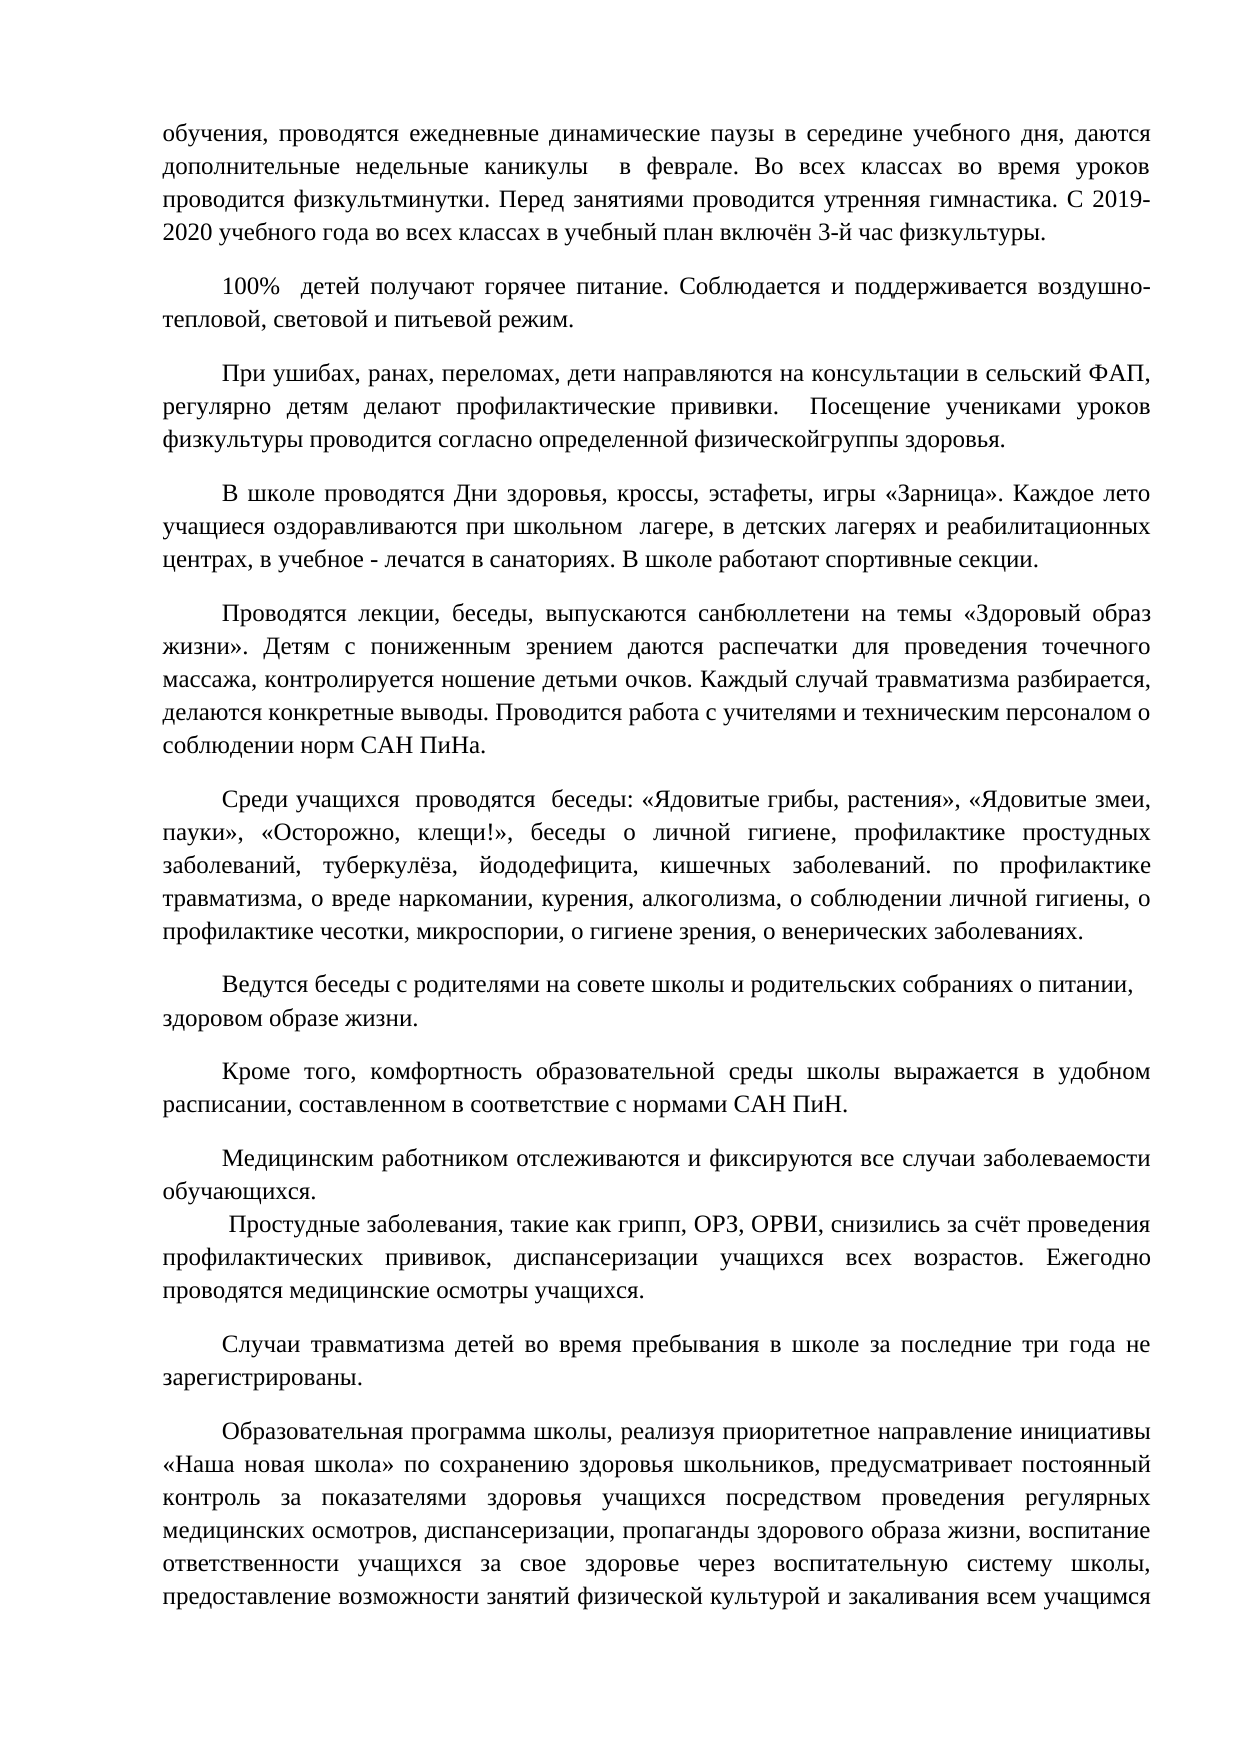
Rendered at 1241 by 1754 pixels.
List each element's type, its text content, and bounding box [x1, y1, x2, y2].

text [162, 118, 1152, 246]
text В школе проводятся Дни здоровья, кроссы, эстафеты, игры «Зарница». Каждое лето учащиеся оздоравливаются при школьном лагере, в детских лагерях и реабилитационных центрах, в учебное - лечатся в санаториях. В школе работают спортивные секции. [162, 478, 1152, 573]
text Медицинским работником отслеживаются и фиксируются все случаи заболеваемости обучающихся. [162, 1143, 1152, 1205]
text Ведутся беседы с родителями на совете школы и родительских собраниях о питании, здоровом образе жизни. [162, 969, 1152, 1031]
text Среди учащихся проводятся беседы: «Ядовитые грибы, растения», «Ядовитые змеи, пауки», «Осторожно, клещи!», беседы о личной гигиене, профилактике простудных заболеваний, туберкулёза, йододефицита, кишечных заболеваний. по профилактике травматизма, о вреде наркомании, курения, алкоголизма, о соблюдении личной гигиены, о профилактике чесотки, микроспории, о гигиене зрения, о венерических заболеваниях. [162, 784, 1152, 944]
text Случаи травматизма детей во время пребывания в школе за последние три года не зарегистрированы. [162, 1329, 1152, 1391]
text Проводятся лекции, беседы, выпускаются санбюллетени на темы «Здоровый образ жизни». Детям с пониженным зрением даются распечатки для проведения точечного массажа, контролируется ношение детьми очков. Каждый случай травматизма разбирается, делаются конкретные выводы. Проводится работа с учителями и техническим персоналом о соблюдении норм САН ПиНа. [162, 598, 1152, 758]
text 100% детей получают горячее питание. Соблюдается и поддерживается воздушно-тепловой, световой и питьевой режим. [162, 271, 1152, 333]
text Кроме того, комфортность образовательной среды школы выражается в удобном расписании, составленном в соответствие с нормами САН ПиН. [162, 1056, 1152, 1118]
text Простудные заболевания, такие как грипп, ОРЗ, ОРВИ, снизились за счёт проведения профилактических прививок, диспансеризации учащихся всех возрастов. Ежегодно проводятся медицинские осмотры учащихся. [162, 1209, 1152, 1304]
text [162, 1416, 1152, 1610]
text При ушибах, ранах, переломах, дети направляются на консультации в сельский ФАП, регулярно детям делают профилактические прививки. Посещение учениками уроков физкультуры проводится согласно определенной физическойгруппы здоровья. [162, 358, 1152, 453]
